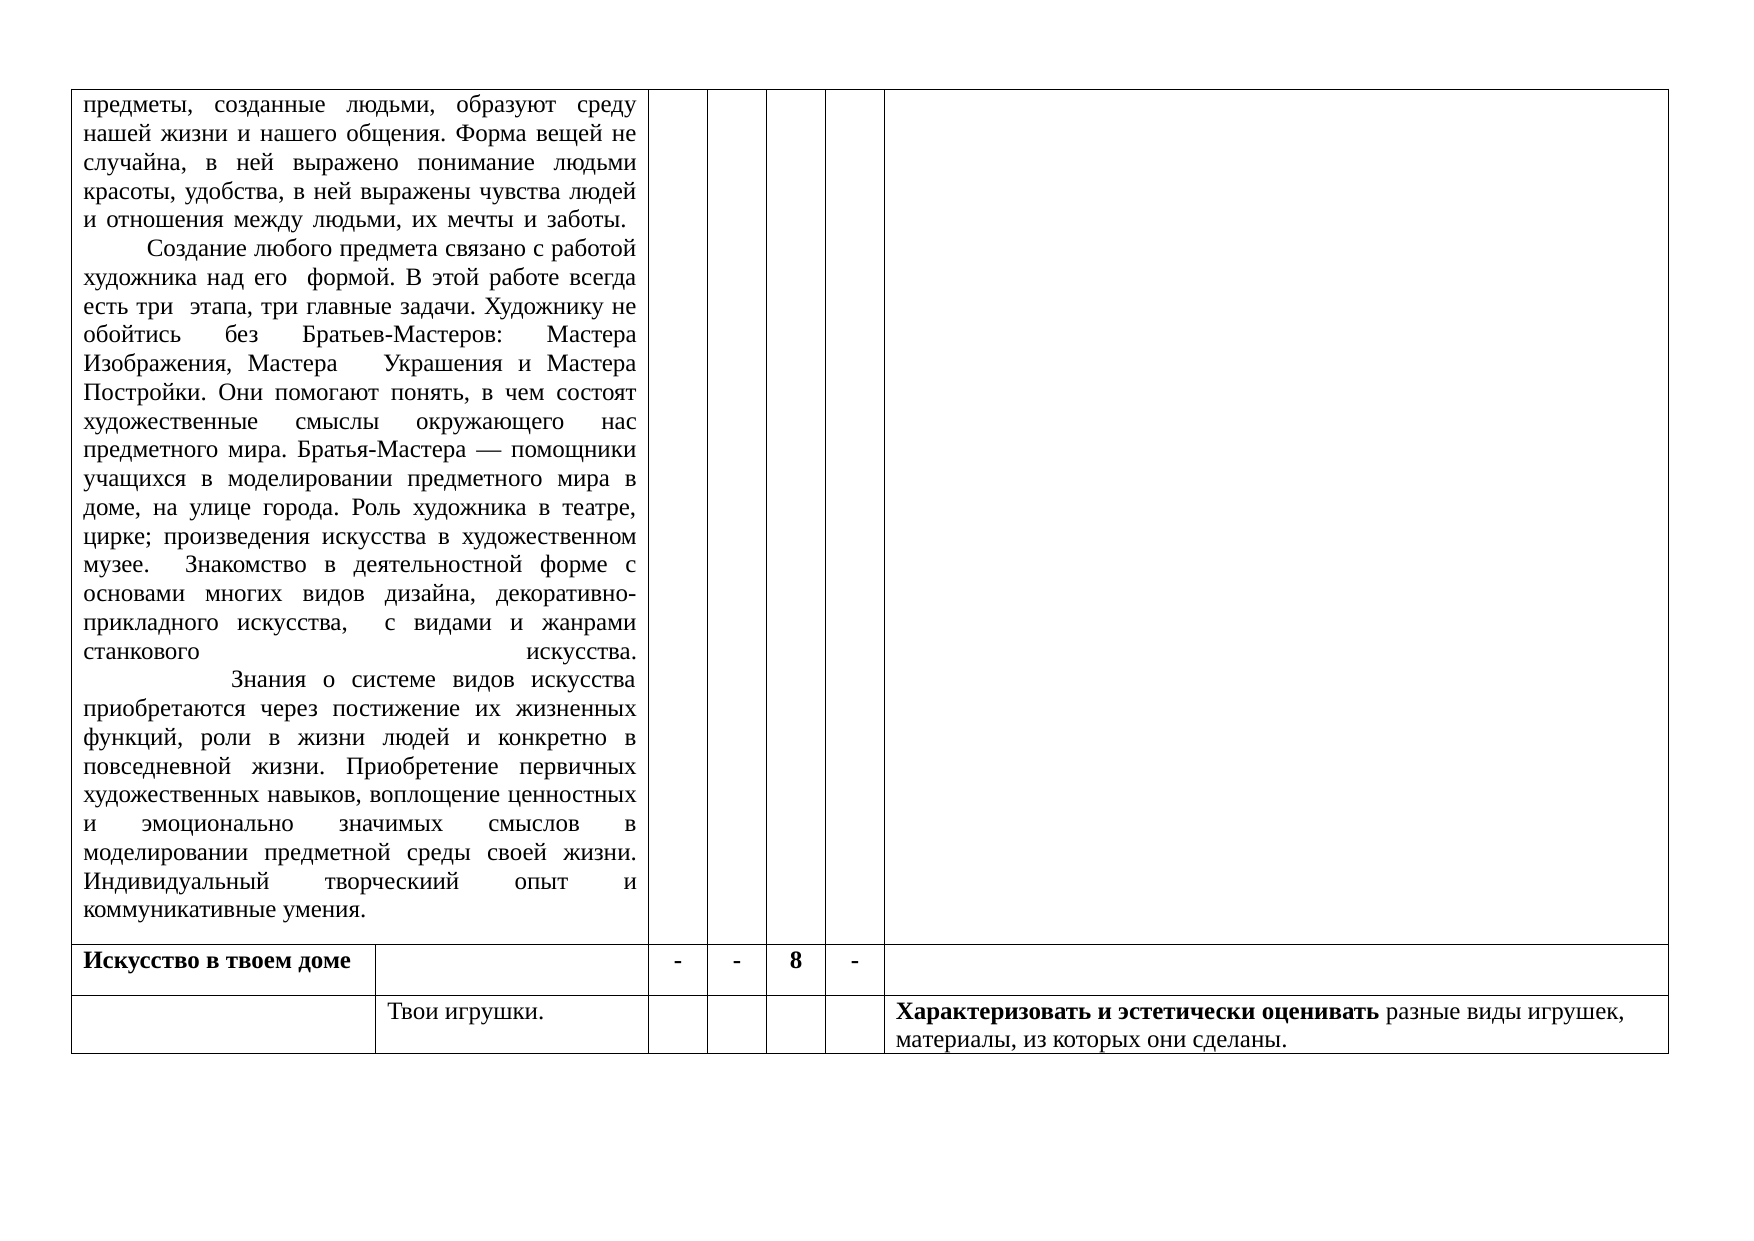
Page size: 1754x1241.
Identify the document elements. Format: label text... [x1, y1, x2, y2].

table_cell 8 [767, 945, 825, 995]
table_cell [649, 996, 707, 1053]
table_cell [767, 90, 825, 944]
table_cell [885, 945, 1668, 995]
table_cell - [826, 945, 884, 995]
table_cell [708, 90, 766, 944]
table_cell - [708, 945, 766, 995]
table_cell Искусство в твоем доме [72, 945, 375, 995]
table_cell [708, 996, 766, 1053]
table_cell [767, 996, 825, 1053]
table_cell [376, 945, 648, 995]
table_cell [72, 996, 375, 1053]
table_cell - [649, 945, 707, 995]
table_cell [826, 996, 884, 1053]
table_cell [72, 90, 648, 944]
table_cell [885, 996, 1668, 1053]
table_cell [885, 90, 1668, 944]
table_cell [649, 90, 707, 944]
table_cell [376, 996, 648, 1053]
table_cell [826, 90, 884, 944]
